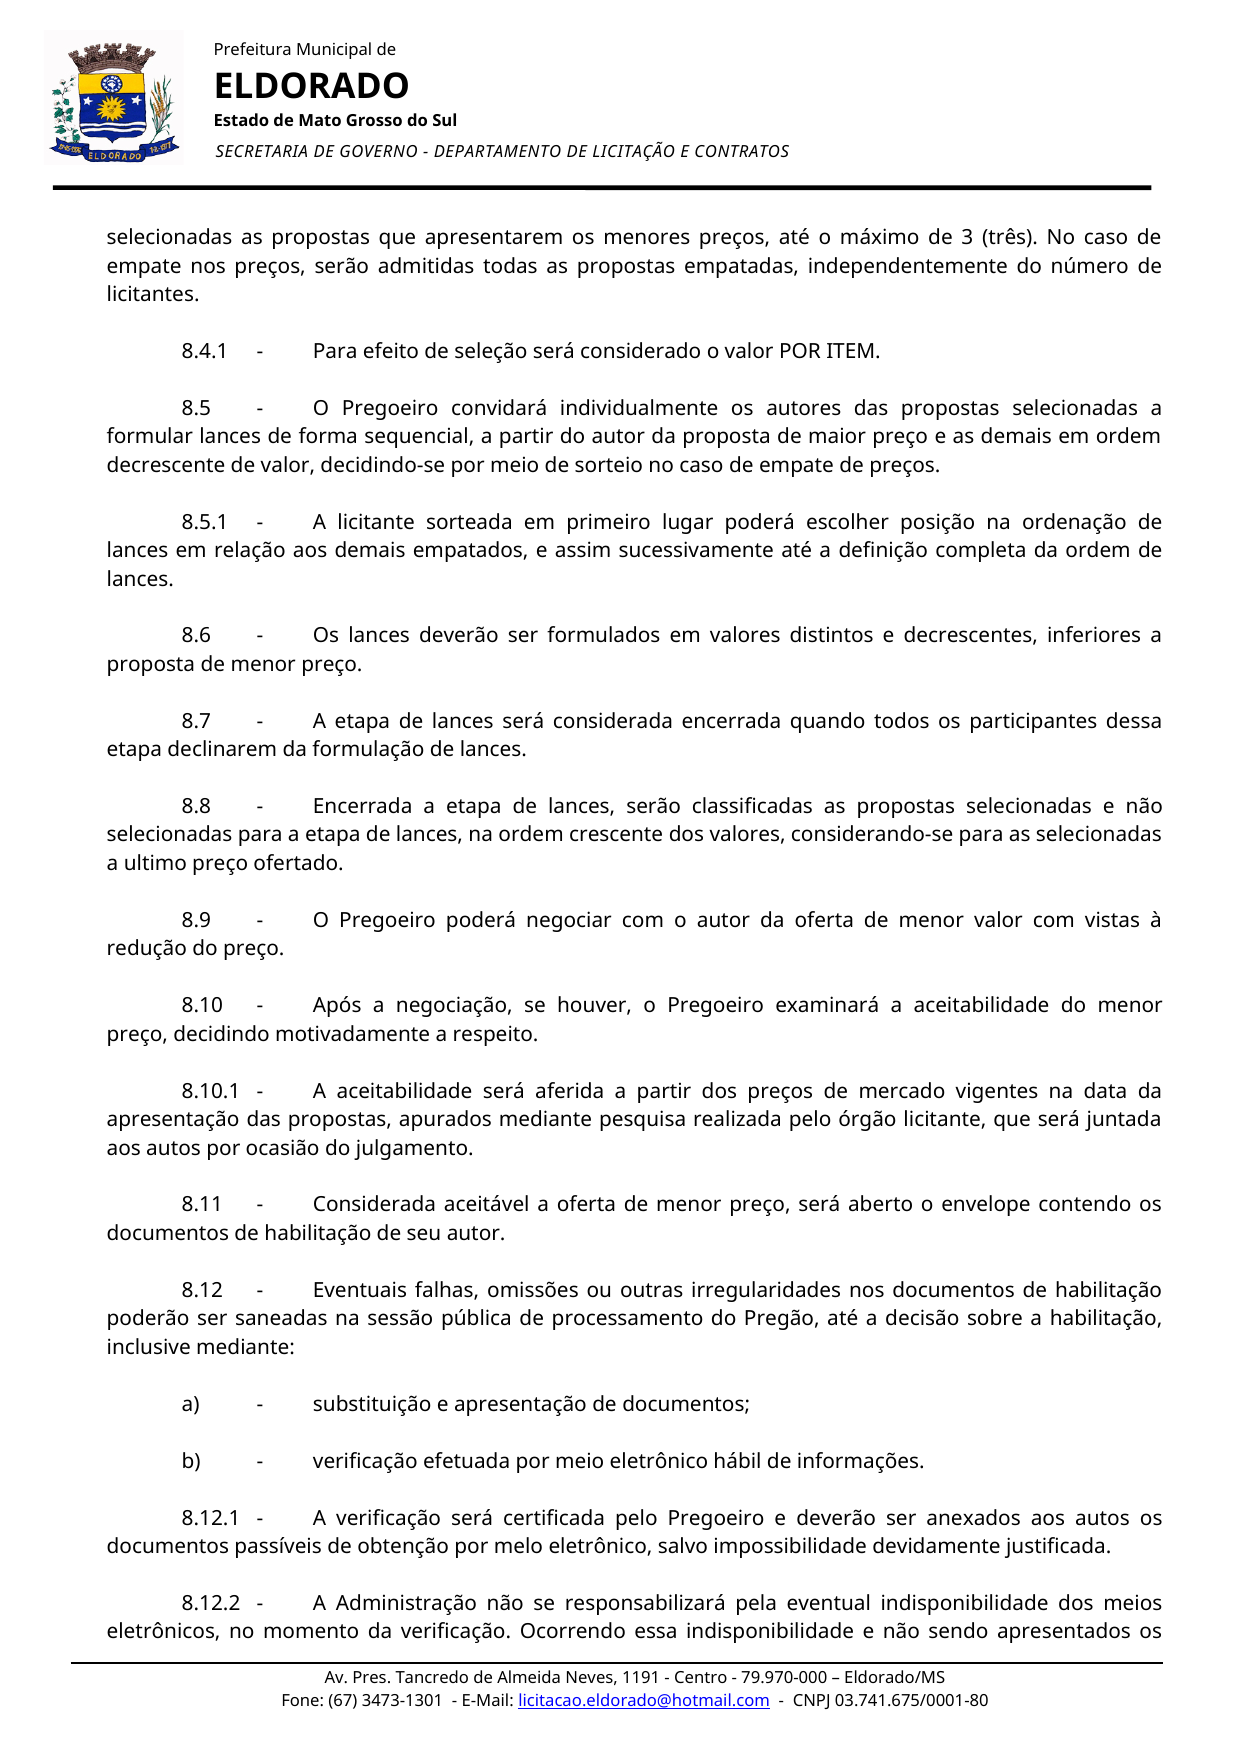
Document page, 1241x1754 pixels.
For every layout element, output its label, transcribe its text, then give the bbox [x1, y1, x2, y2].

text 8.9 - O Pregoeiro poderá negociar com o autor da oferta de menor valor com vistas à redução do preço. [106, 905, 1163, 962]
text 8.11 - Considerada aceitável a oferta de menor preço, será aberto o envelope contendo os documentos de habilitação de seu autor. [106, 1189, 1163, 1246]
text 8.12.1 - A verificação será certificada pelo Pregoeiro e deverão ser anexados aos autos os documentos passíveis de obtenção por melo eletrônico, salvo impossibilidade devidamente justificada. [106, 1503, 1163, 1559]
text 8.5.1 - A licitante sorteada em primeiro lugar poderá escolher posição na ordenação de lances em relação aos demais empatados, e assim sucessivamente até a definição completa da ordem de lances. [106, 507, 1163, 592]
text b) - verificação efetuada por meio eletrônico hábil de informações. [106, 1446, 1163, 1474]
text 8.10 - Após a negociação, se houver, o Pregoeiro examinará a aceitabilidade do menor preço, decidindo motivadamente a respeito. [106, 991, 1163, 1047]
picture [43, 30, 184, 165]
text 8.10.1 - A aceitabilidade será aferida a partir dos preços de mercado vigentes na data da apresentação das propostas, apurados mediante pesquisa realizada pelo órgão licitante, que será juntada aos autos por ocasião do julgamento. [106, 1076, 1163, 1161]
text 8.8 - Encerrada a etapa de lances, serão classificadas as propostas selecionadas e não selecionadas para a etapa de lances, na ordem crescente dos valores, considerando-se para as selecionadas a ultimo preço ofertado. [106, 791, 1163, 876]
text 8.5 - O Pregoeiro convidará individualmente os autores das propostas selecionadas a formular lances de forma sequencial, a partir do autor da proposta de maior preço e as demais em ordem decrescente de valor, decidindo-se por meio de sorteio no caso de empate de preços. [106, 393, 1163, 478]
text a) - substituição e apresentação de documentos; [106, 1389, 1163, 1417]
text 8.7 - A etapa de lances será considerada encerrada quando todos os participantes dessa etapa declinarem da formulação de lances. [106, 706, 1163, 763]
text 8.12 - Eventuais falhas, omissões ou outras irregularidades nos documentos de habilitação poderão ser saneadas na sessão pública de processamento do Pregão, até a decisão sobre a habilitação, inclusive mediante: [106, 1275, 1163, 1360]
text 8.6 - Os lances deverão ser formulados em valores distintos e decrescentes, inferiores a proposta de menor preço. [106, 621, 1163, 677]
text 8.4.1 - Para efeito de seleção será considerado o valor POR ITEM. [106, 336, 1163, 364]
